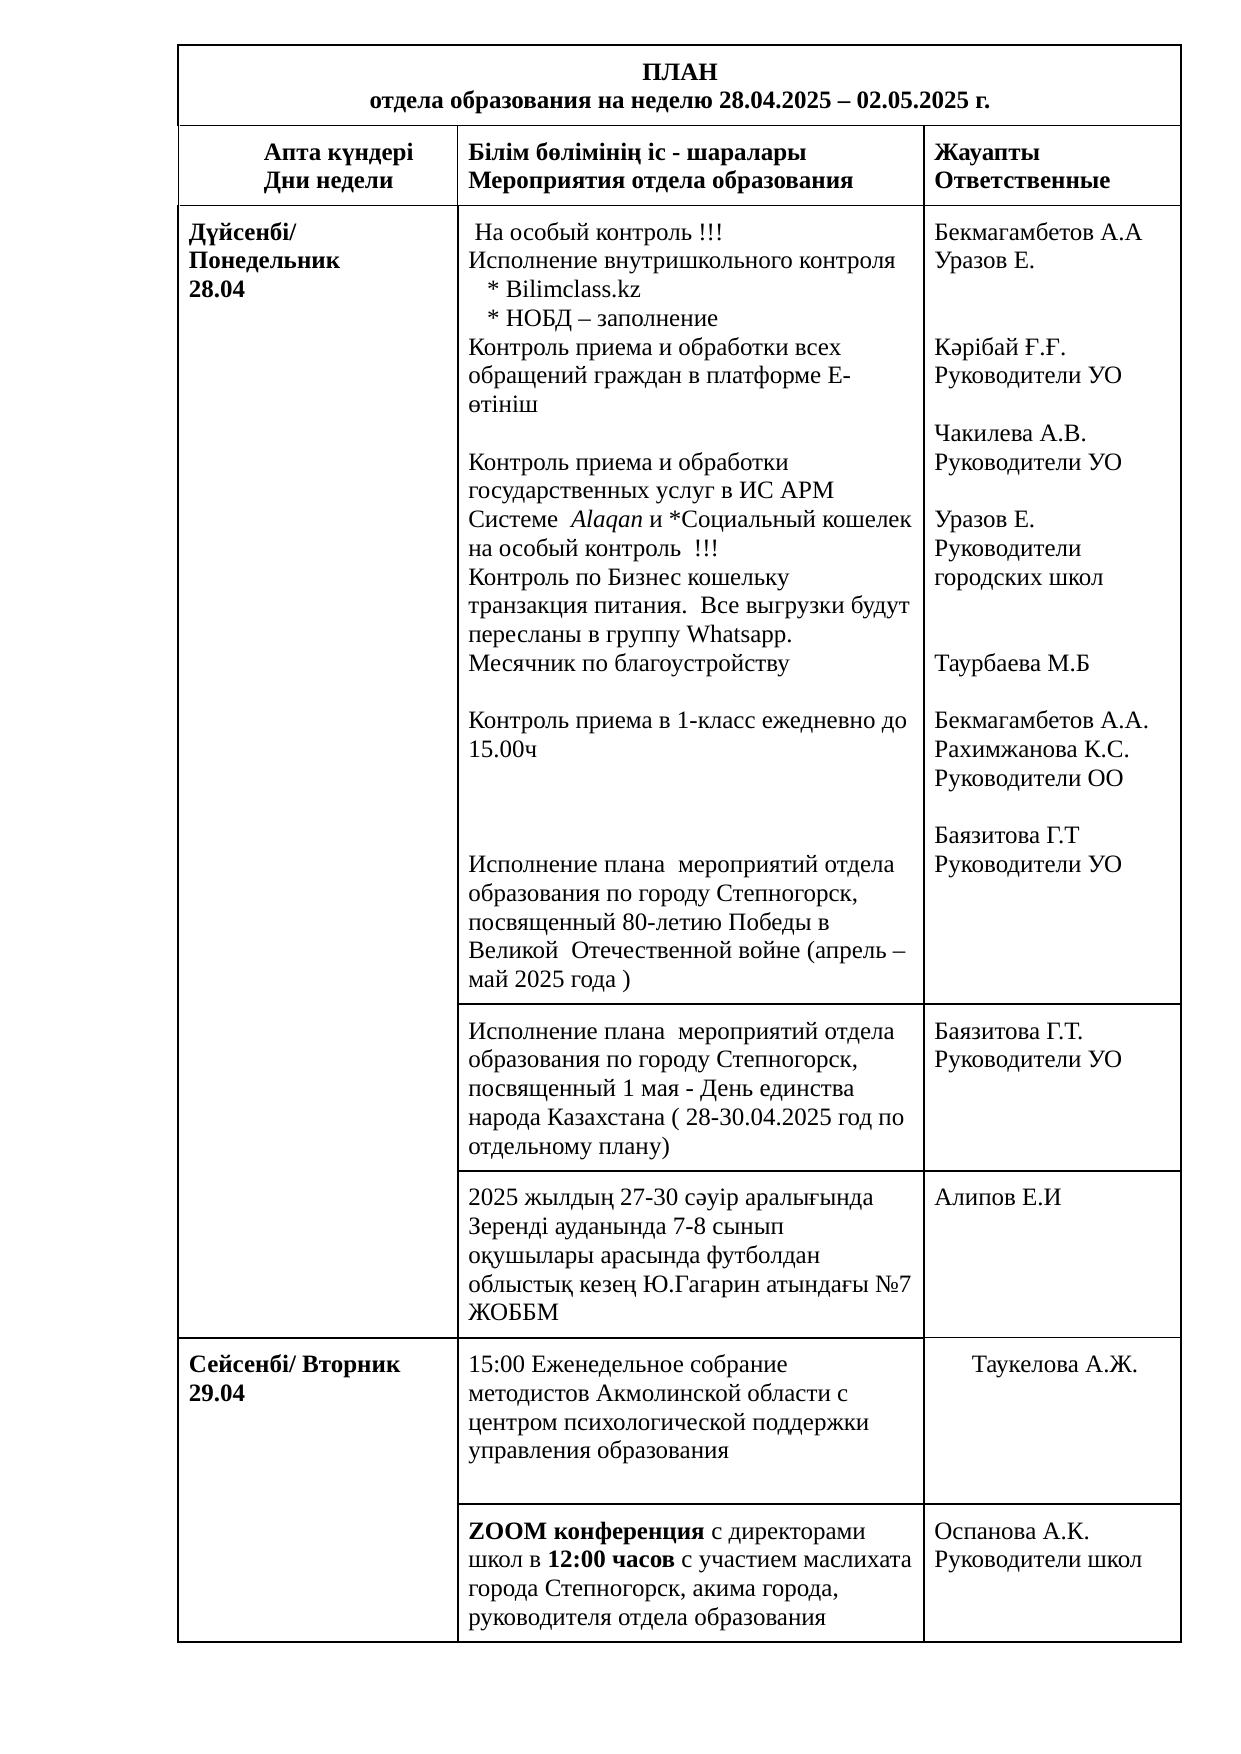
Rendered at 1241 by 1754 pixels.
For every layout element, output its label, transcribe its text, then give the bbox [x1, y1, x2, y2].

table_cell Баязитова Г.Т. Руководители УО [925, 1005, 1180, 1170]
table_cell Алипов Е.И [925, 1172, 1180, 1337]
table_cell 15:00 Еженедельное собрание методистов Акмолинской области с центром психологической поддержки управления образования [459, 1339, 923, 1503]
table_cell Оспанова А.К. Руководители школ [925, 1505, 1180, 1641]
table_cell Сейсенбі/ Вторник 29.04 [179, 1339, 457, 1641]
table_cell Исполнение плана мероприятий отдела образования по городу Степногорск, посвященный 1 мая - День единства народа Казахстана ( 28-30.04.2025 год по отдельному плану) [459, 1005, 923, 1170]
table_cell Бекмагамбетов А.А Уразов Е. Кәрібай Ғ.Ғ. Руководители УО Чакилева А.В. Руководители УО Уразов Е. Руководители городских школ Таурбаева М.Б Бекмагамбетов А.А. Рахимжанова К.С. Руководители ОО Баязитова Г.Т Руководители УО [925, 206, 1180, 1003]
table_cell Білім бөлімінің іс - шаралары Мероприятия отдела образования [458, 126, 923, 205]
table_cell ZOOM конференция с директорами школ в 12:00 часов с участием маслихата города Степногорск, акима города, руководителя отдела образования [459, 1505, 923, 1641]
table_cell Жауапты Ответственные [925, 126, 1180, 205]
table_cell Дүйсенбі/Понедельник 28.04 [179, 206, 457, 1337]
table_cell На особый контроль !!! Исполнение внутришкольного контроля * Bilimclass.kz * НОБД – заполнение Контроль приема и обработки всех обращений граждан в платформе Е-өтініш Контроль приема и обработки государственных услуг в ИС АРМ Системе Alaqan и *Социальный кошелек на особый контроль !!! Контроль по Бизнес кошельку транзакция питания. Все выгрузки будут пересланы в группу Whatsapp. Месячник по благоустройству Контроль приема в 1-класс ежедневно до 15.00ч Исполнение плана мероприятий отдела образования по городу Степногорск, посвященный 80-летию Победы в Великой Отечественной войне (апрель – май 2025 года ) [459, 206, 923, 1003]
table_cell 2025 жылдың 27-30 сәуір аралығында Зеренді ауданында 7-8 сынып оқушылары арасында футболдан облыстық кезең Ю.Гагарин атындағы №7 ЖОББМ [459, 1172, 923, 1337]
table_cell Таукелова А.Ж. [925, 1338, 1180, 1503]
table_cell Апта күндері Дни недели [179, 126, 457, 205]
table_header ПЛАН отдела образования на неделю 28.04.2025 – 02.05.2025 г. [179, 46, 1180, 125]
